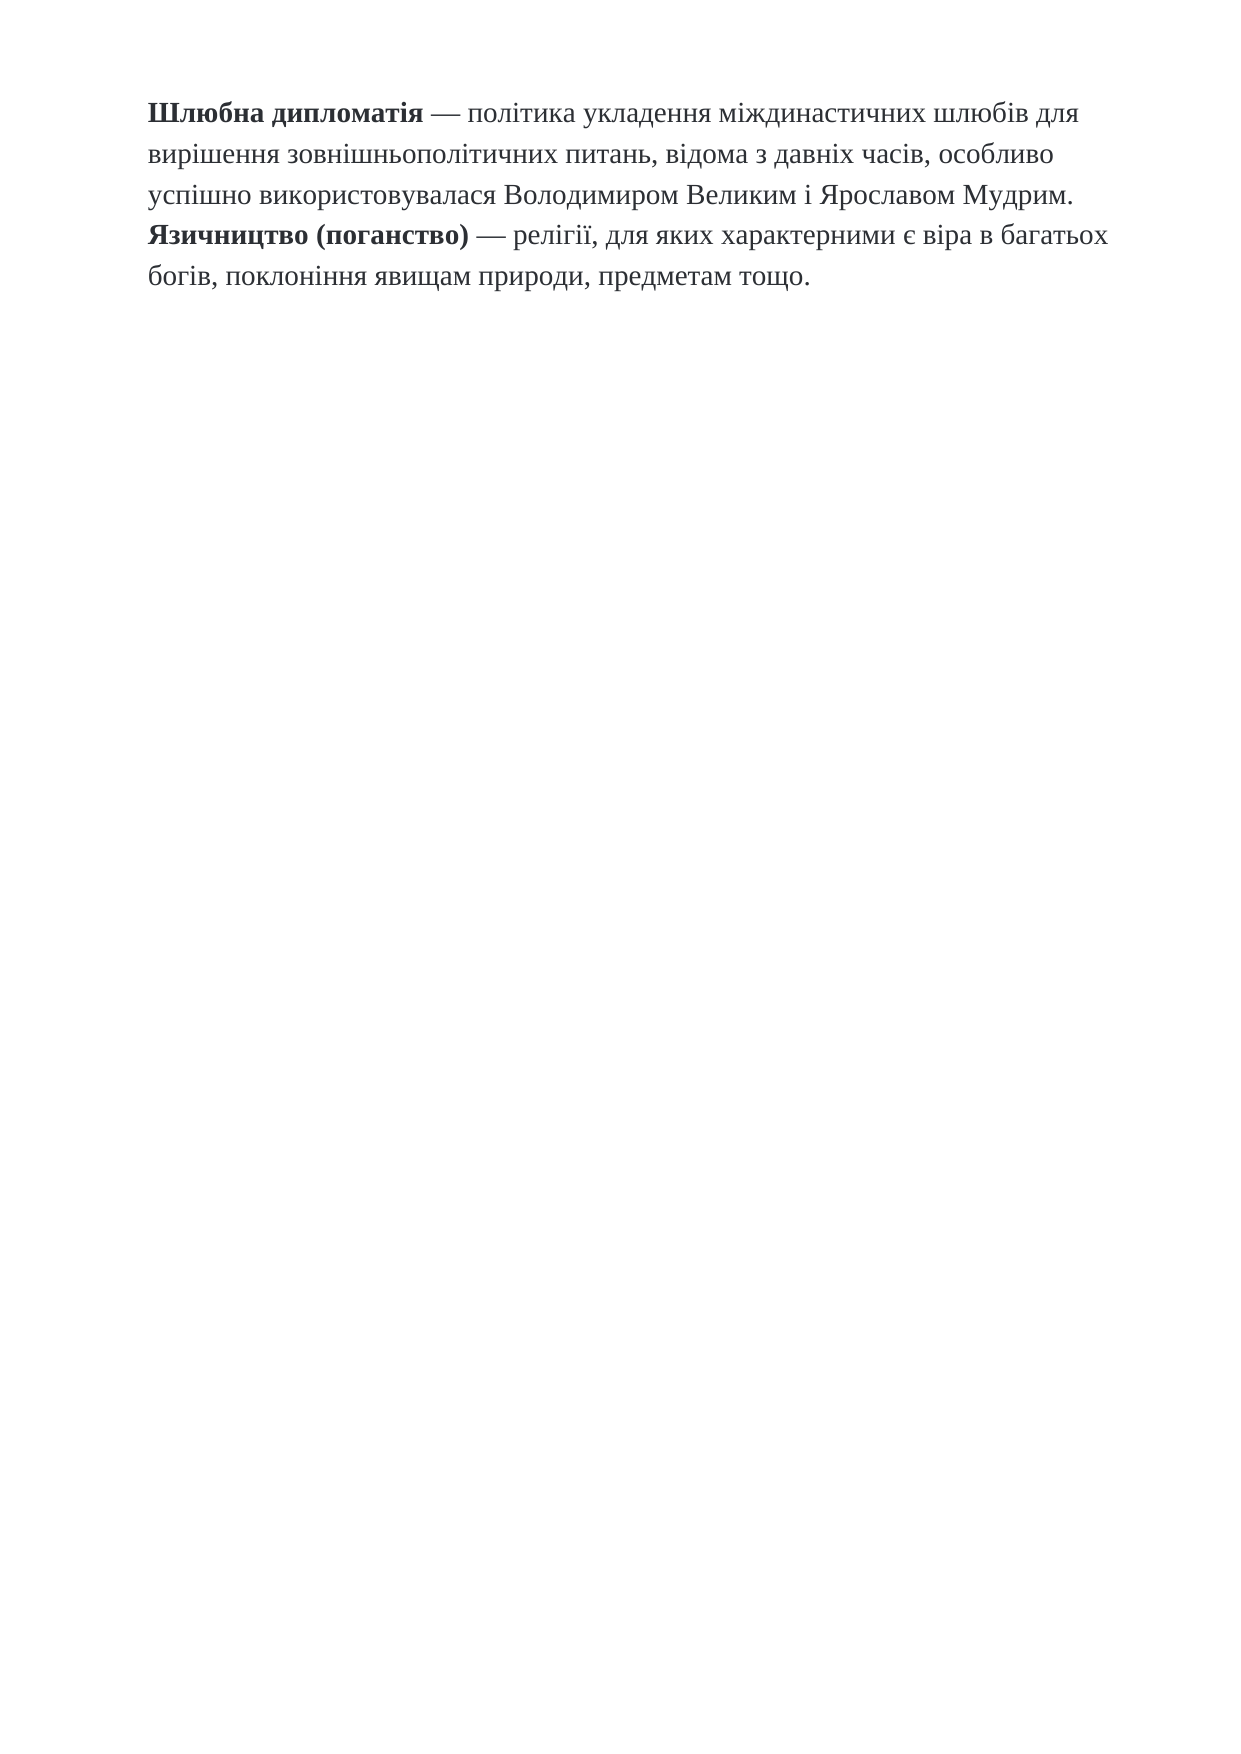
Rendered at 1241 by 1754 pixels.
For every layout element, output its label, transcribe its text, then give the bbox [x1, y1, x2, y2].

text Язичництво (поганство) — релігії, для яких характерними є віра в багатьох богів, поклоніння явищам природи, предметам тощо. [148, 210, 1152, 292]
text Шлюбна дипломатія — політика укладення міждинастичних шлюбів для вирішення зовнішньополітичних питань, відома з давніх часів, особливо успішно використовувалася Володимиром Великим і Ярославом Мудрим. [148, 88, 1152, 210]
